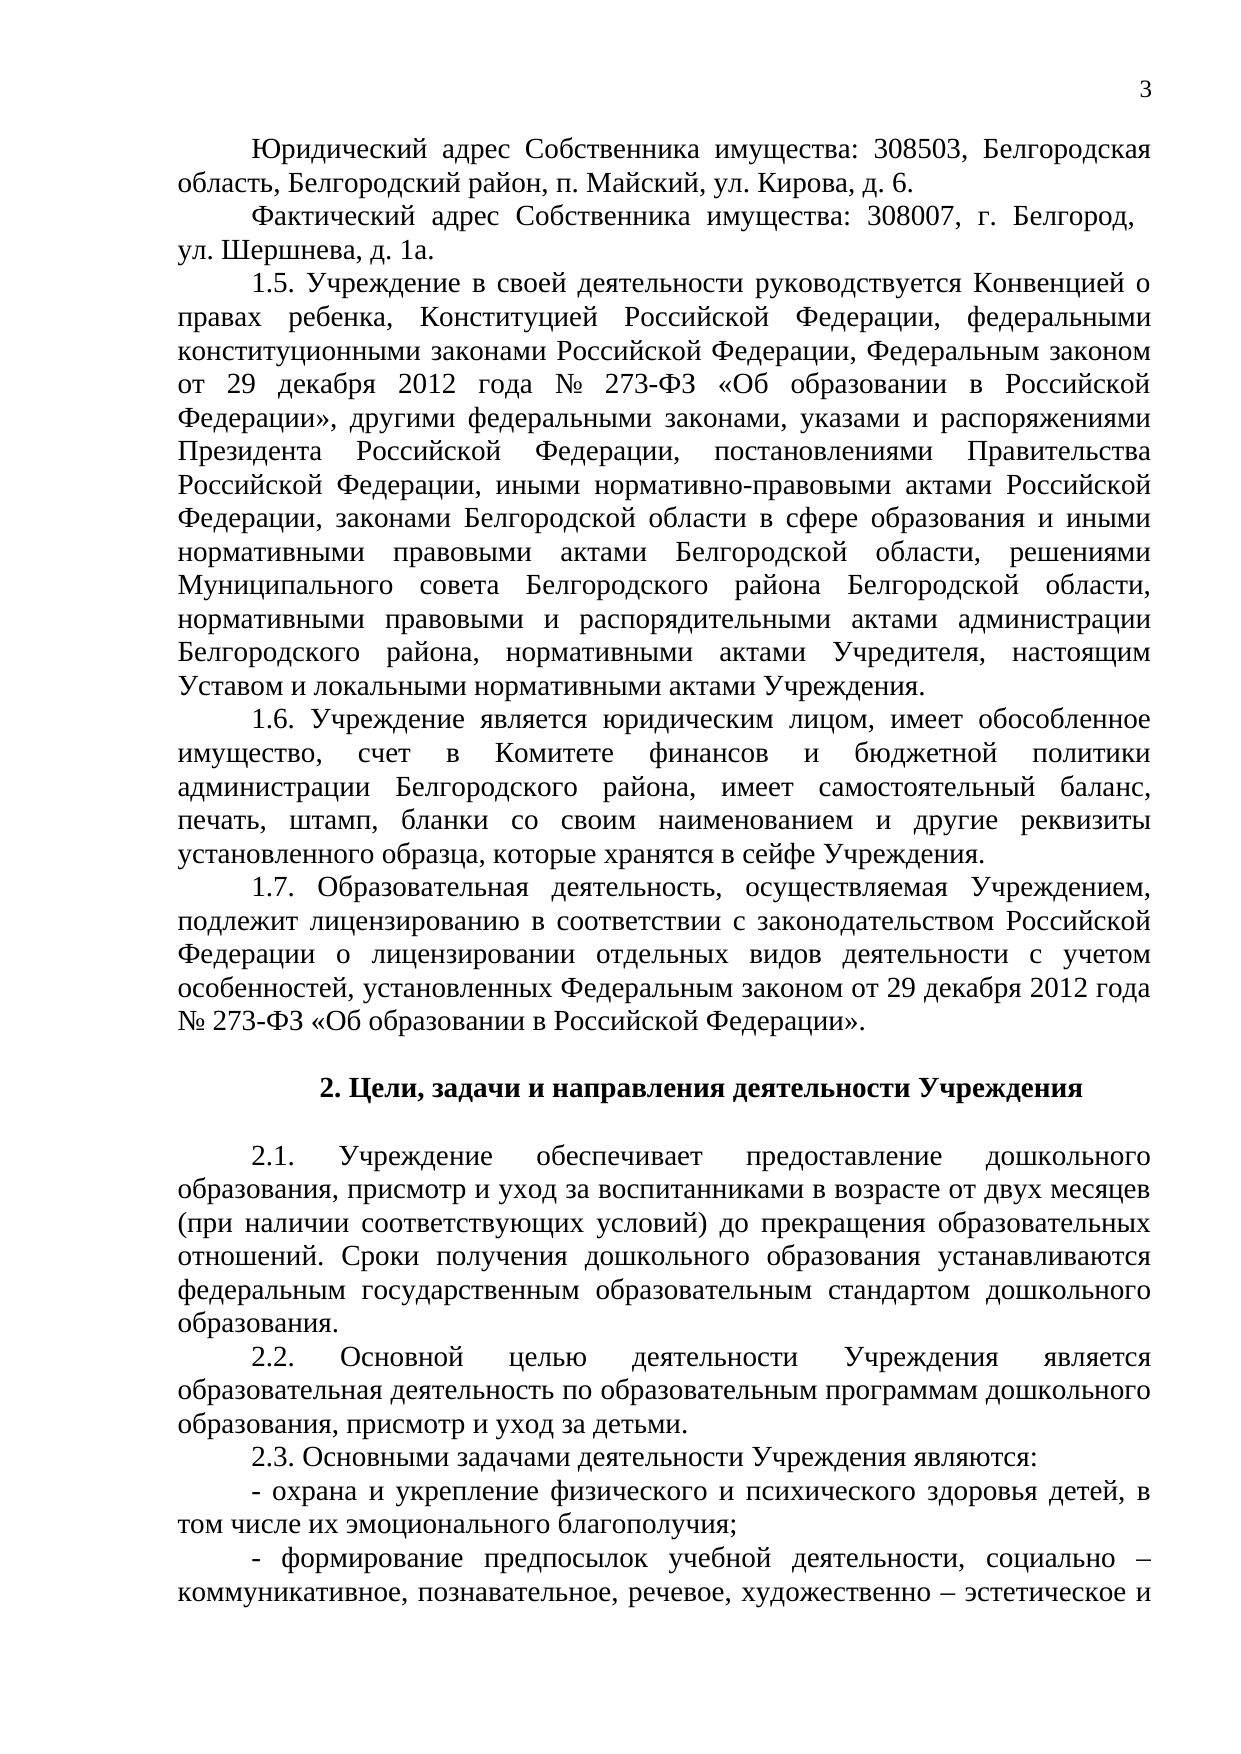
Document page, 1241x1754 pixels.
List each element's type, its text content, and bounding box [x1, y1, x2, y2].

text 1.7. Образовательная деятельность, осуществляемая Учреждением, подлежит лицензированию в соответствии с законодательством Российской Федерации о лицензировании отдельных видов деятельности с учетом особенностей, установленных Федеральным законом от 29 декабря 2012 года № 273-ФЗ «Об образовании в Российской Федерации». [177, 869, 1152, 1037]
text 1.6. Учреждение является юридическим лицом, имеет обособленное имущество, счет в Комитете финансов и бюджетной политики администрации Белгородского района, имеет самостоятельный баланс, печать, штамп, бланки со своим наименованием и другие реквизиты установленного образца, которые хранятся в сейфе Учреждения. [177, 702, 1152, 869]
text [177, 1540, 1152, 1607]
text 2. Цели, задачи и направления деятельности Учреждения [177, 1071, 1152, 1104]
text 2.3. Основными задачами деятельности Учреждения являются: [177, 1439, 1152, 1473]
text Юридический адрес Собственника имущества: 308503, Белгородская область, Белгородский район, п. Майский, ул. Кирова, д. 6. [177, 131, 1152, 198]
text Фактический адрес Собственника имущества: 308007, г. Белгород, ул. Шершнева, д. 1а. [177, 198, 1152, 266]
text 2.1. Учреждение обеспечивает предоставление дошкольного образования, присмотр и уход за воспитанниками в возрасте от двух месяцев (при наличии соответствующих условий) до прекращения образовательных отношений. Сроки получения дошкольного образования устанавливаются федеральным государственным образовательным стандартом дошкольного образования. [177, 1138, 1152, 1339]
text 2.2. Основной целью деятельности Учреждения является образовательная деятельность по образовательным программам дошкольного образования, присмотр и уход за детьми. [177, 1339, 1152, 1439]
text - охрана и укрепление физического и психического здоровья детей, в том числе их эмоционального благополучия; [177, 1473, 1152, 1540]
text 1.5. Учреждение в своей деятельности руководствуется Конвенцией о правах ребенка, Конституцией Российской Федерации, федеральными конституционными законами Российской Федерации, Федеральным законом от 29 декабря 2012 года № 273-ФЗ «Об образовании в Российской Федерации», другими федеральными законами, указами и распоряжениями Президента Российской Федерации, постановлениями Правительства Российской Федерации, иными нормативно-правовыми актами Российской Федерации, законами Белгородской области в сфере образования и иными нормативными правовыми актами Белгородской области, решениями Муниципального совета Белгородского района Белгородской области, нормативными правовыми и распорядительными актами администрации Белгородского района, нормативными актами Учредителя, настоящим Уставом и локальными нормативными актами Учреждения. [177, 266, 1152, 702]
